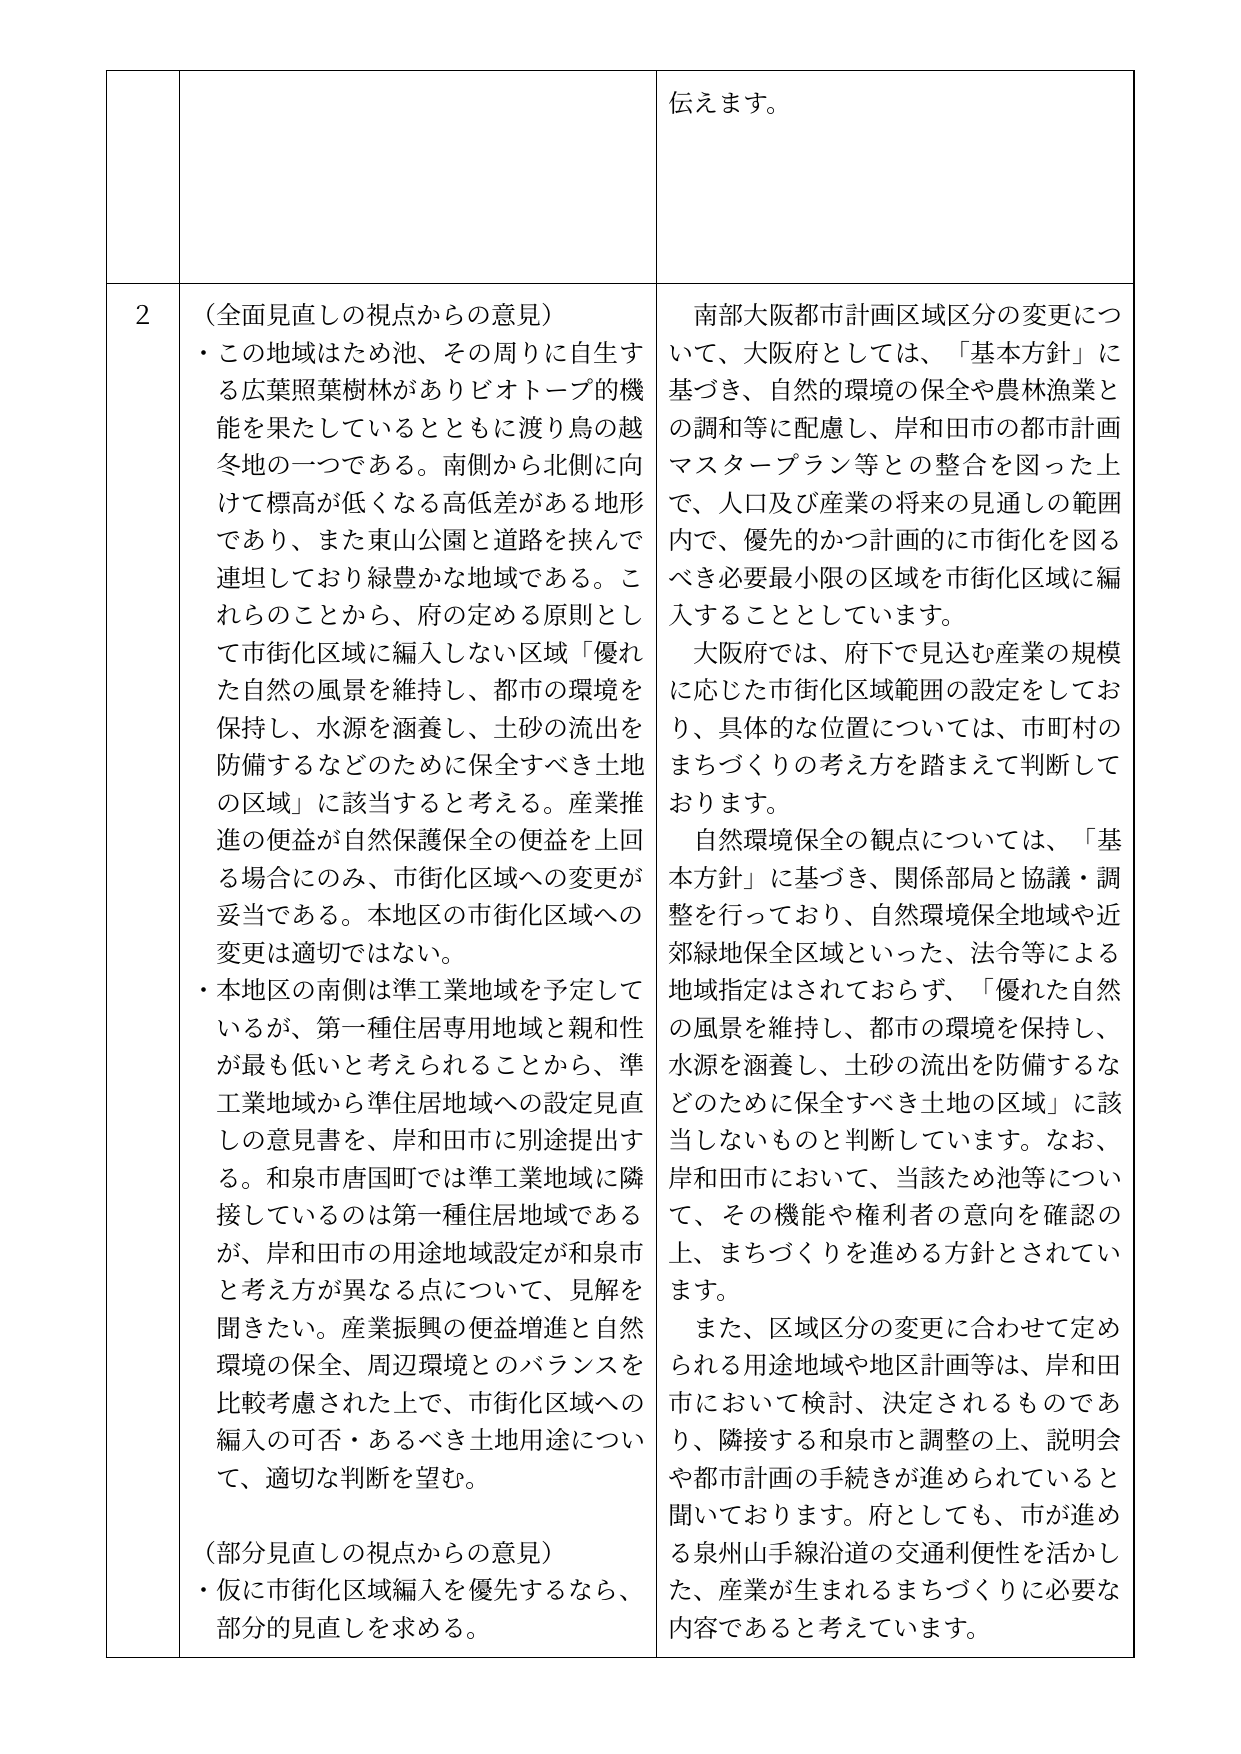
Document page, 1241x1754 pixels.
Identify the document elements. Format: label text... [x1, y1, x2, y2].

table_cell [657, 71, 1133, 282]
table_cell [180, 284, 656, 1657]
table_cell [180, 71, 656, 282]
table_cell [657, 284, 1133, 1657]
table_cell １ [107, 71, 179, 282]
table_cell ２ [107, 284, 179, 1657]
